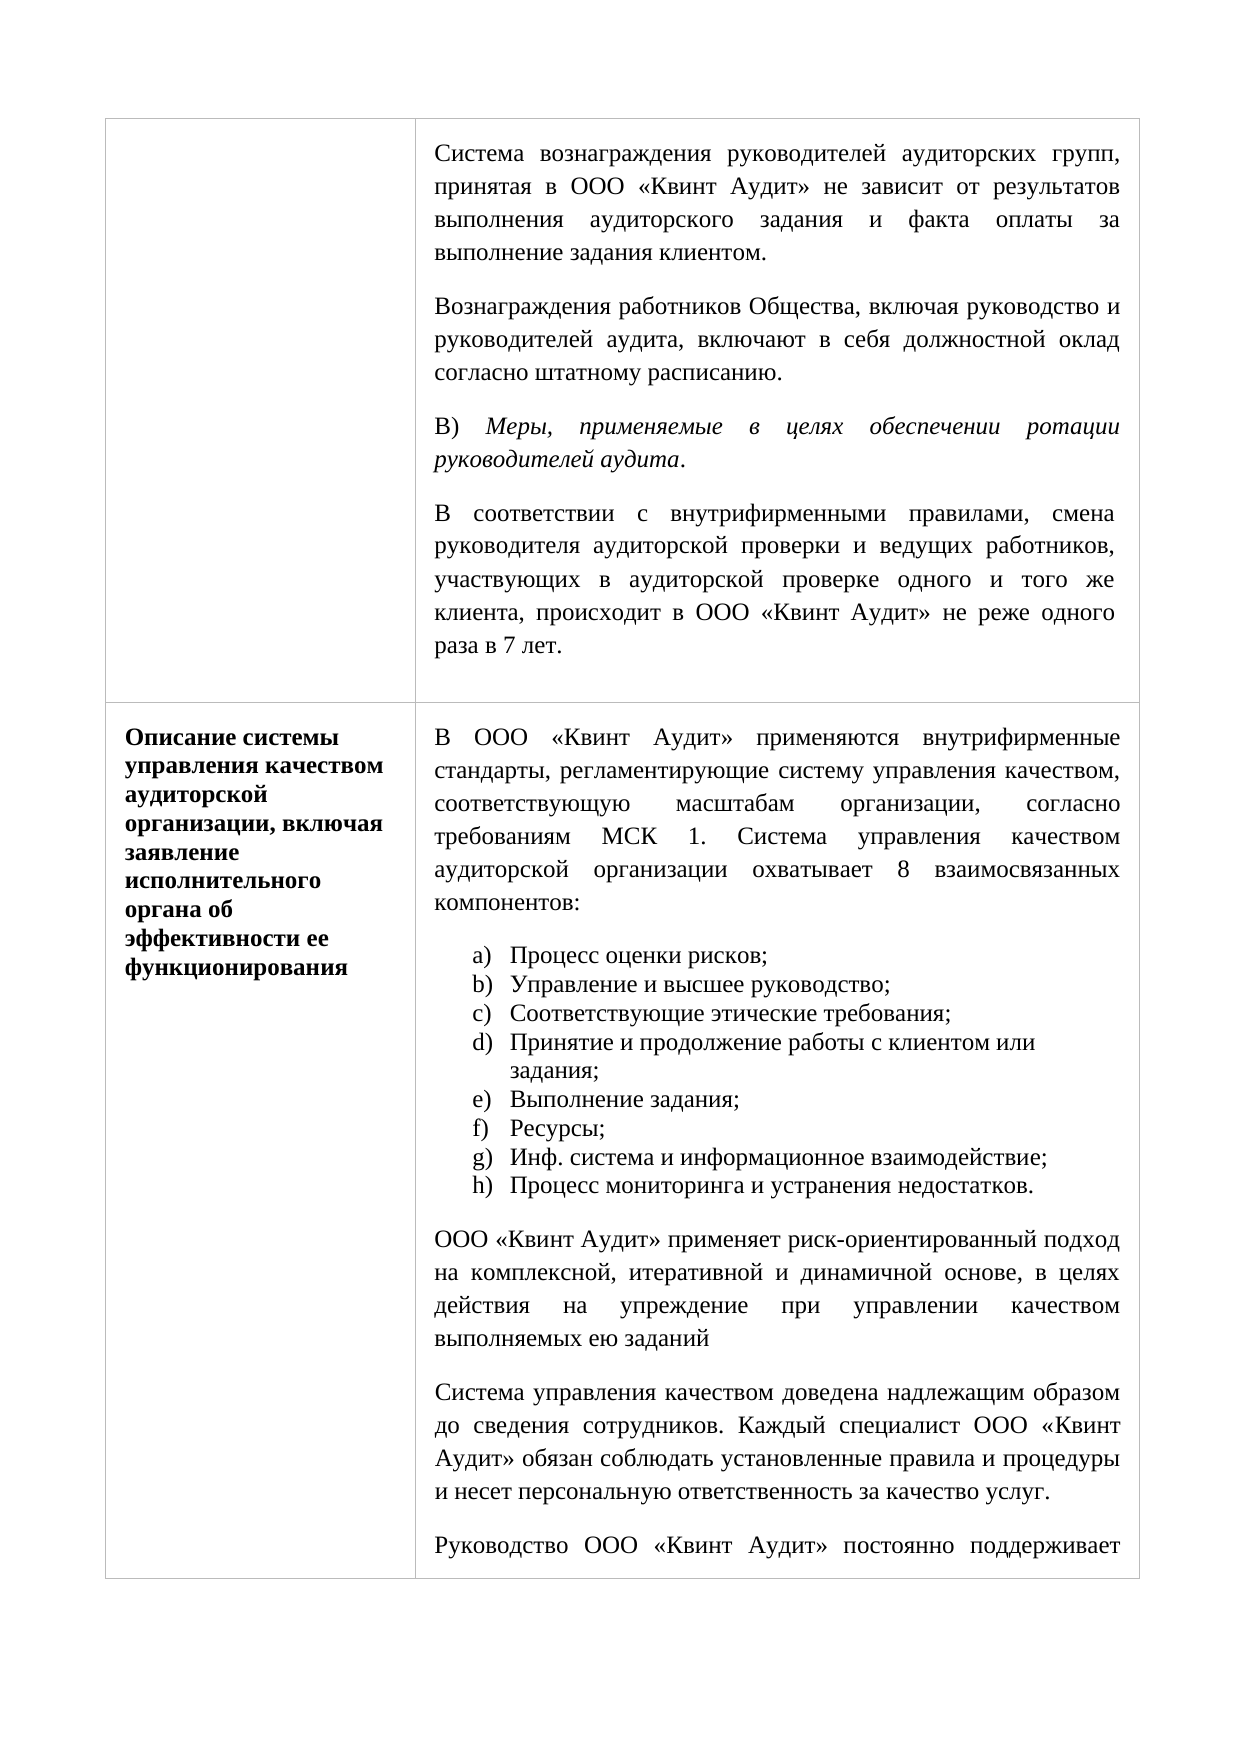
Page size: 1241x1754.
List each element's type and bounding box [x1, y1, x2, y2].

table_cell [416, 119, 1139, 702]
table_cell [106, 703, 415, 1578]
table_cell [416, 703, 1139, 1578]
table_cell [106, 119, 415, 702]
